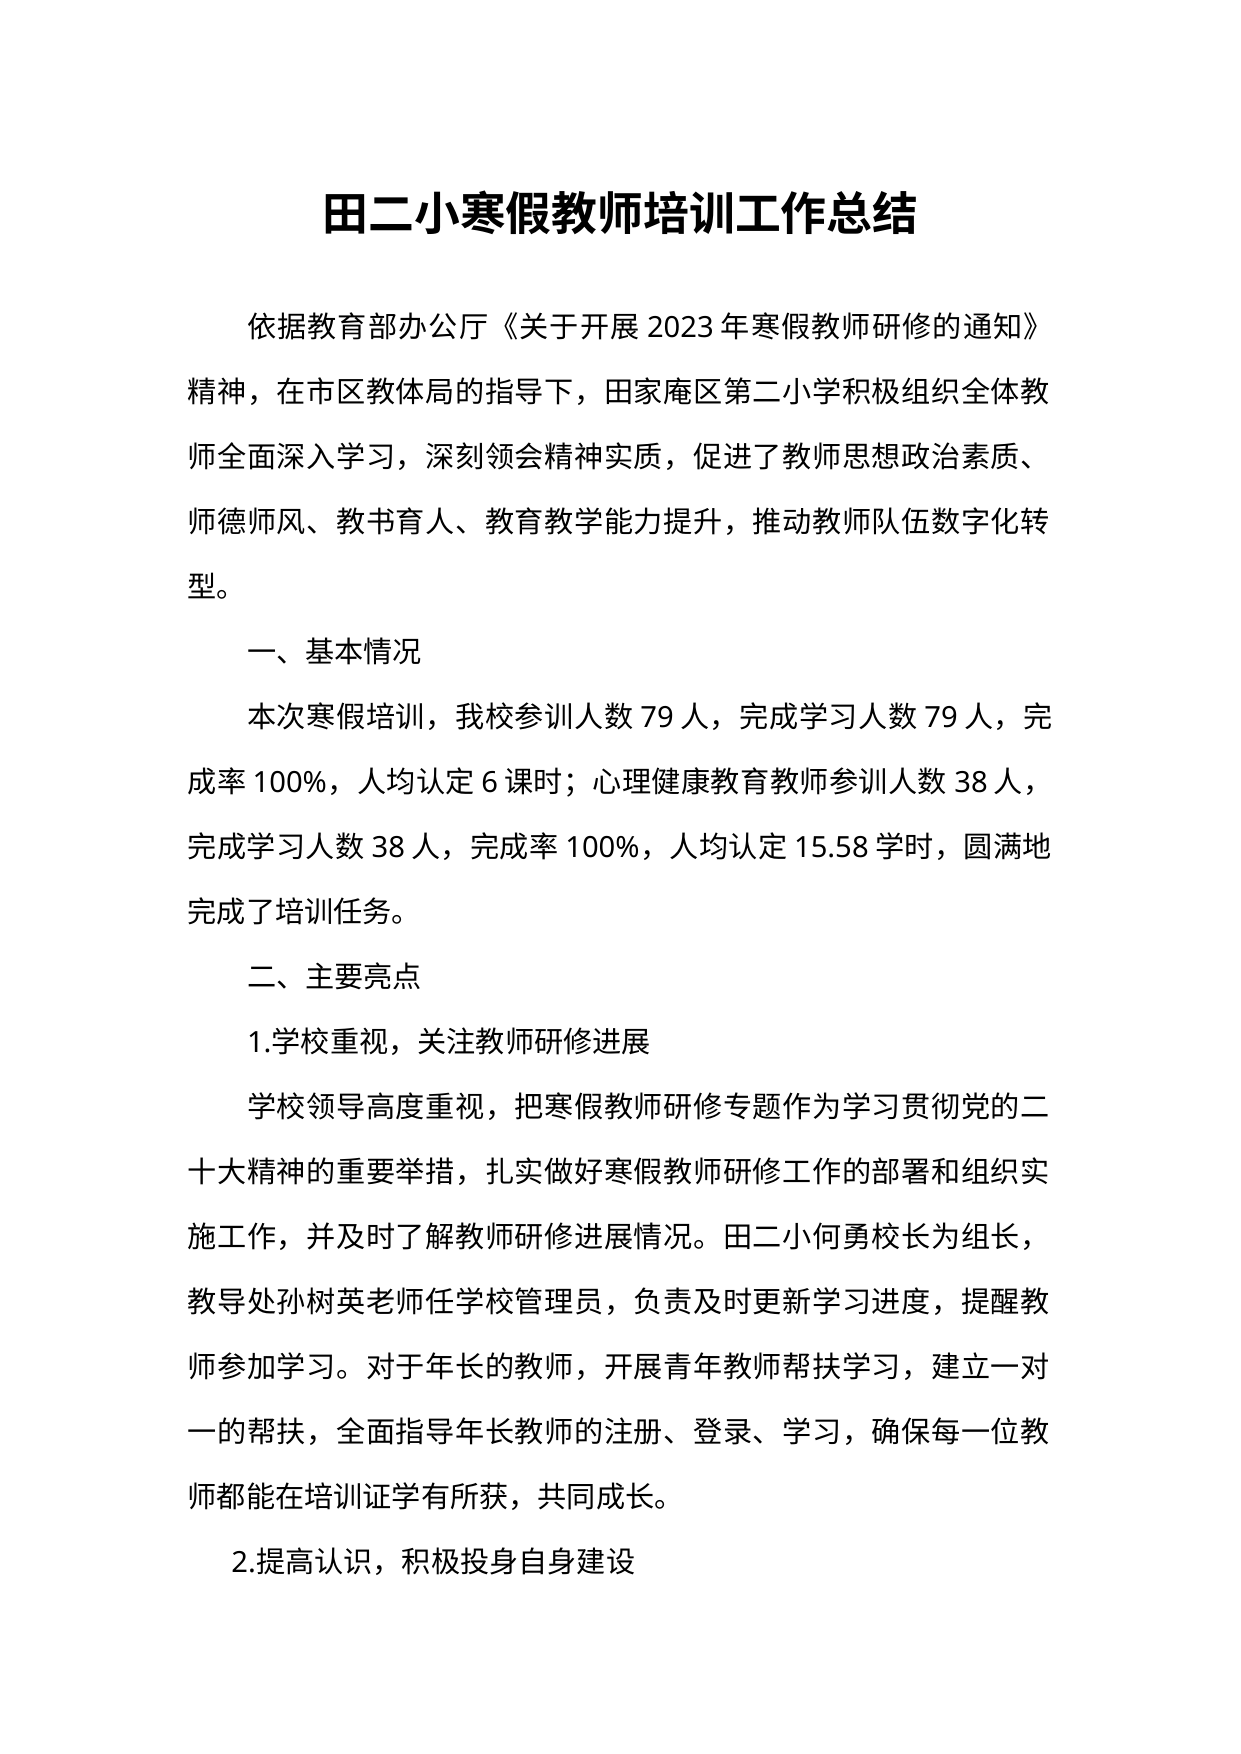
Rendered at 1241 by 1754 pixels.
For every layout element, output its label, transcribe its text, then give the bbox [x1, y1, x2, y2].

text 学校领导高度重视，把寒假教师研修专题作为学习贯彻党的二十大精神的重要举措，扎实做好寒假教师研修工作的部署和组织实施工作，并及时了解教师研修进展情况。田二小何勇校长为组长，教导处孙树英老师任学校管理员，负责及时更新学习进度，提醒教师参加学习。对于年长的教师，开展青年教师帮扶学习，建立一对一的帮扶，全面指导年长教师的注册、登录、学习，确保每一位教师都能在培训证学有所获，共同成长。 [187, 1072, 1053, 1527]
text 2.提高认识，积极投身自身建设 [231, 1527, 1053, 1592]
text 田二小寒假教师培训工作总结 [187, 162, 1053, 259]
text 一、基本情况 [187, 617, 1053, 682]
text 依据教育部办公厅《关于开展2023年寒假教师研修的通知》精神，在市区教体局的指导下，田家庵区第二小学积极组织全体教师全面深入学习，深刻领会精神实质，促进了教师思想政治素质、师德师风、教书育人、教育教学能力提升，推动教师队伍数字化转型。 [187, 292, 1053, 617]
text 本次寒假培训，我校参训人数79人，完成学习人数79人，完成率100%，人均认定6课时；心理健康教育教师参训人数38人，完成学习人数38人，完成率100%，人均认定15.58学时，圆满地完成了培训任务。 [187, 682, 1053, 942]
text 1.学校重视，关注教师研修进展 [187, 1007, 1053, 1072]
text 二、主要亮点 [187, 942, 1053, 1007]
